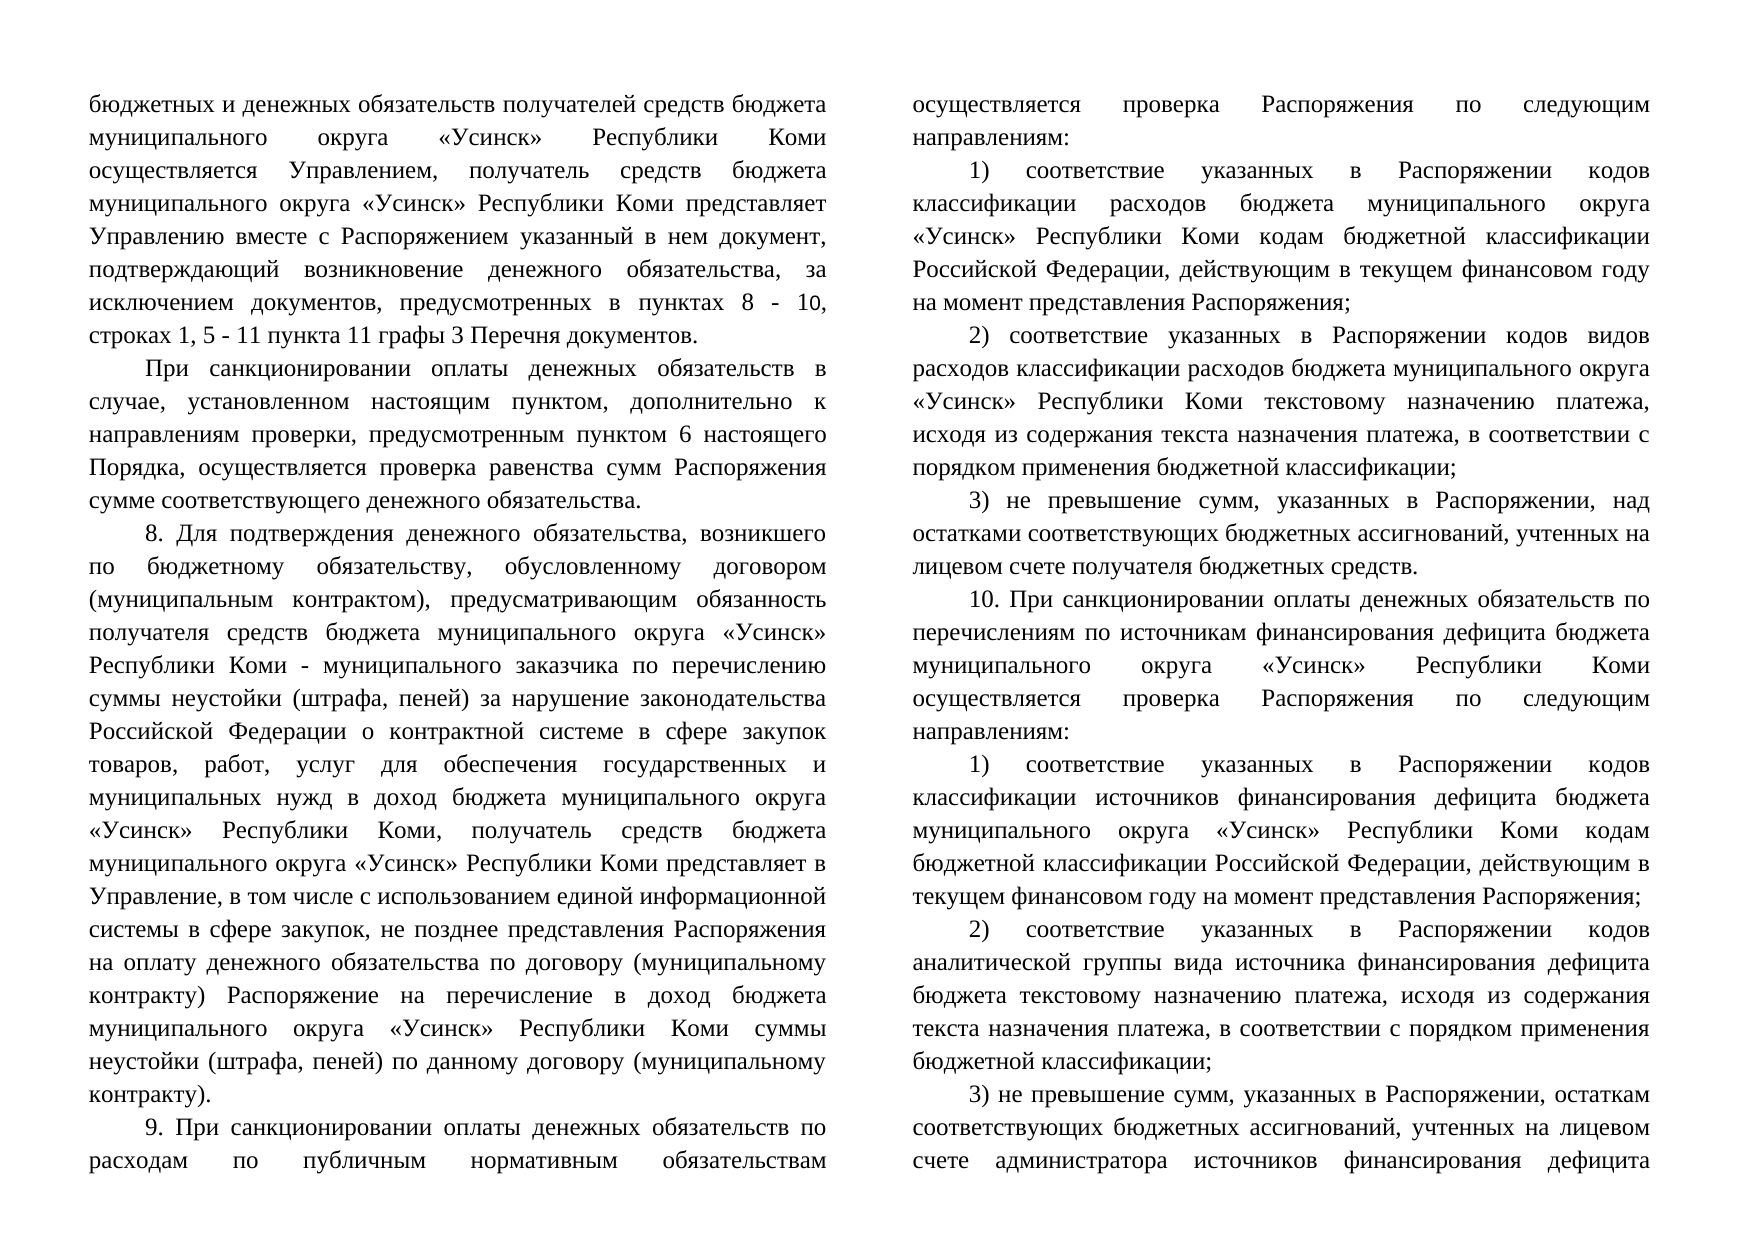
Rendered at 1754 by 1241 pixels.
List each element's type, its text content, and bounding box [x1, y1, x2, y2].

text 2) соответствие указанных в Распоряжении кодов видов расходов классификации расходов бюджета муниципального округа «Усинск» Республики Коми текстовому назначению платежа, исходя из содержания текста назначения платежа, в соответствии с порядком применения бюджетной классификации; [912, 320, 1651, 481]
text 2) соответствие указанных в Распоряжении кодов аналитической группы вида источника финансирования дефицита бюджета текстовому назначению платежа, исходя из содержания текста назначения платежа, в соответствии с порядком применения бюджетной классификации; [912, 914, 1651, 1075]
text 8. Для подтверждения денежного обязательства, возникшего по бюджетному обязательству, обусловленному договором (муниципальным контрактом), предусматривающим обязанность получателя средств бюджета муниципального округа «Усинск» Республики Коми - муниципального заказчика по перечислению суммы неустойки (штрафа, пеней) за нарушение законодательства Российской Федерации о контрактной системе в сфере закупок товаров, работ, услуг для обеспечения государственных и муниципальных нужд в доход бюджета муниципального округа «Усинск» Республики Коми, получатель средств бюджета муниципального округа «Усинск» Республики Коми представляет в Управление, в том числе с использованием единой информационной системы в сфере закупок, не позднее представления Распоряжения на оплату денежного обязательства по договору (муниципальному контракту) Распоряжение на перечисление в доход бюджета муниципального округа «Усинск» Республики Коми суммы неустойки (штрафа, пеней) по данному договору (муниципальному контракту). [89, 518, 827, 1108]
text 1) соответствие указанных в Распоряжении кодов классификации источников финансирования дефицита бюджета муниципального округа «Усинск» Республики Коми кодам бюджетной классификации Российской Федерации, действующим в текущем финансовом году на момент представления Распоряжения; [912, 749, 1651, 910]
text 9. При санкционировании оплаты денежных обязательств по расходам по публичным нормативным обязательствам осуществляется проверка Распоряжения по следующим направлениям: [912, 89, 1651, 150]
text При санкционировании оплаты денежных обязательств в случае, установленном настоящим пунктом, дополнительно к направлениям проверки, предусмотренным пунктом 6 настоящего Порядка, осуществляется проверка равенства сумм Распоряжения сумме соответствующего денежного обязательства. [89, 353, 827, 514]
text 9. При санкционировании оплаты денежных обязательств по расходам по публичным нормативным обязательствам осуществляется проверка Распоряжения по следующим направлениям: [89, 1112, 827, 1174]
text 1) соответствие указанных в Распоряжении кодов классификации расходов бюджета муниципального округа «Усинск» Республики Коми кодам бюджетной классификации Российской Федерации, действующим в текущем финансовом году на момент представления Распоряжения; [912, 155, 1651, 316]
text 3) не превышение сумм, указанных в Распоряжении, над остатками соответствующих бюджетных ассигнований, учтенных на лицевом счете получателя бюджетных средств. [912, 485, 1651, 580]
text 10. При санкционировании оплаты денежных обязательств по перечислениям по источникам финансирования дефицита бюджета муниципального округа «Усинск» Республики Коми осуществляется проверка Распоряжения по следующим направлениям: [912, 584, 1651, 745]
